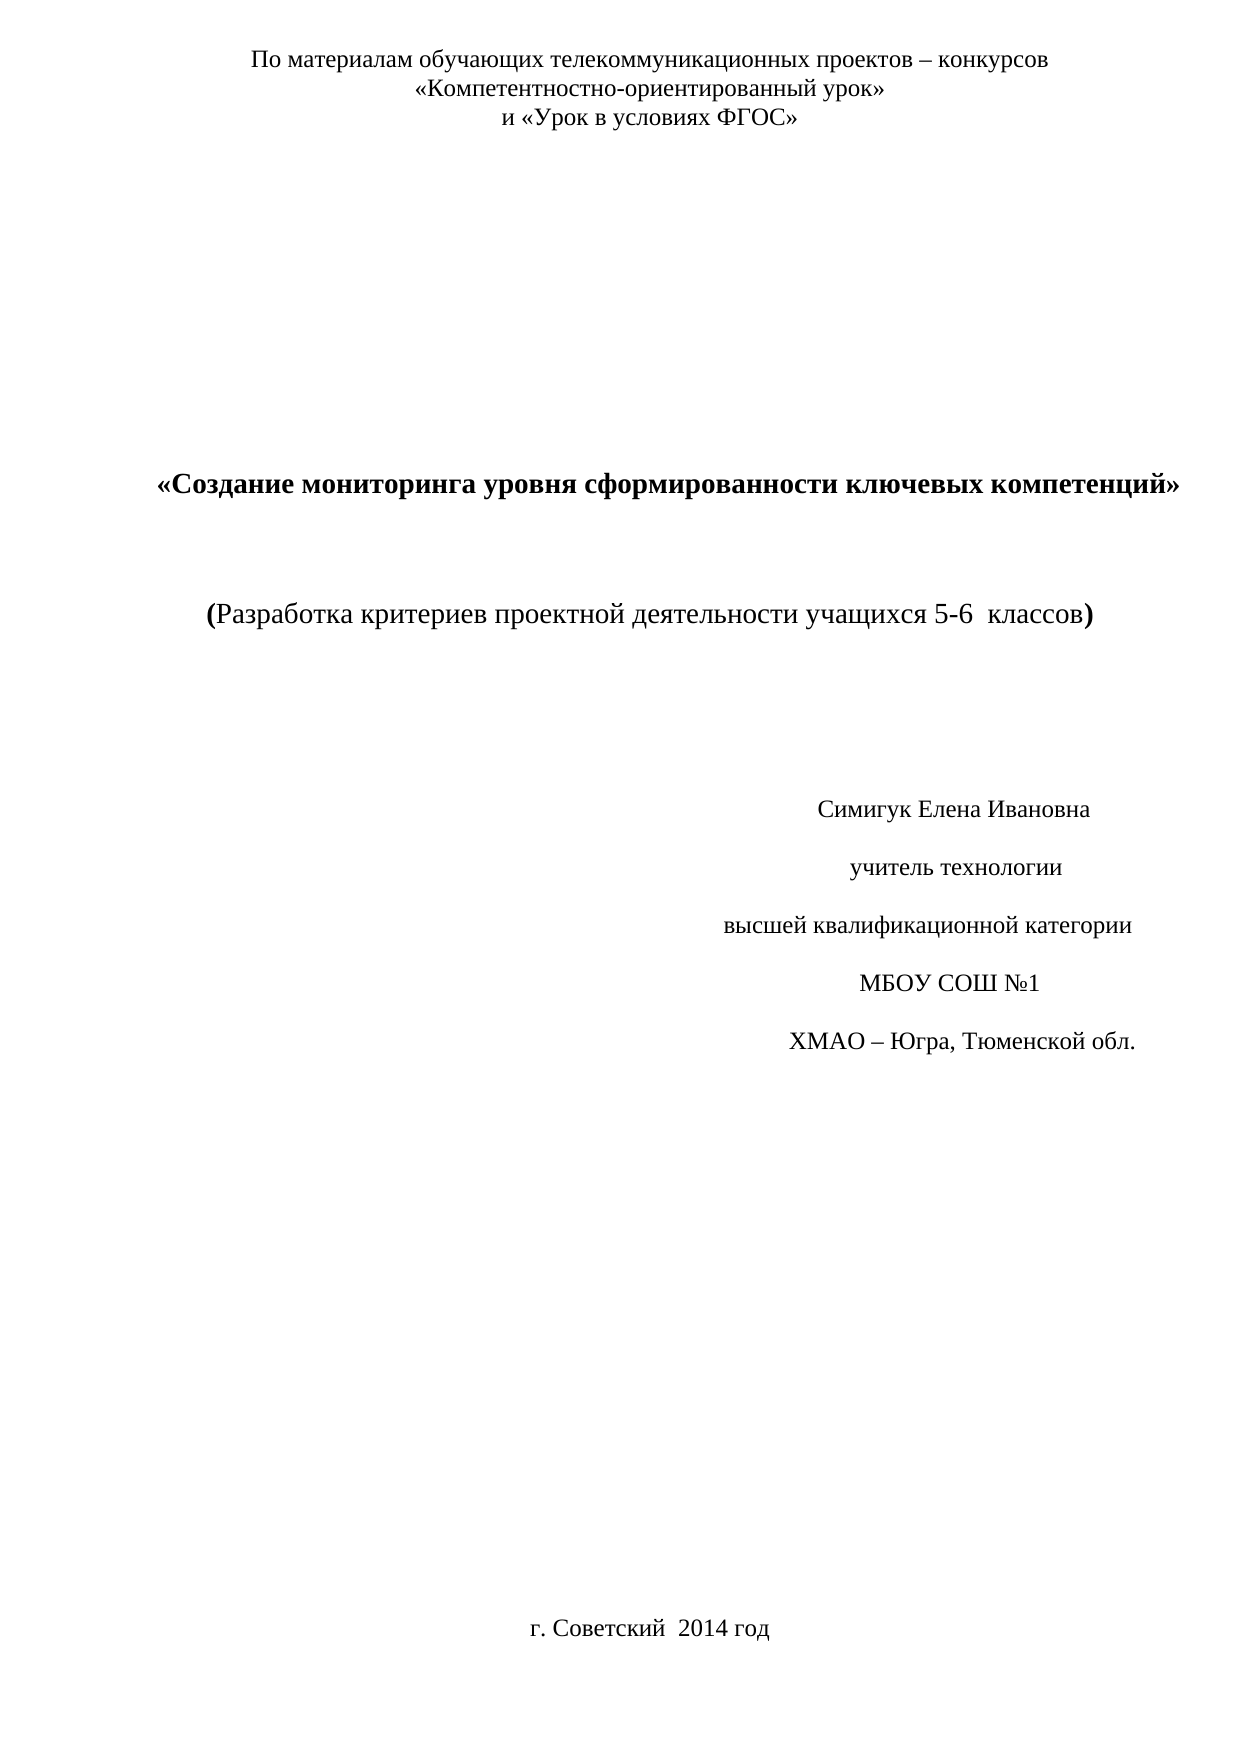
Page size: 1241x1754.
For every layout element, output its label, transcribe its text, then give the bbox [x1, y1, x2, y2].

text и «Урок в условиях ФГОС» [148, 102, 1152, 131]
text ХМАО – Югра, Тюменской обл. [148, 1026, 1152, 1054]
text учитель технологии [148, 852, 1152, 881]
text высшей квалификационной категории [148, 910, 1152, 939]
text По материалам обучающих телекоммуникационных проектов – конкурсов «Компетентностно-ориентированный урок» [148, 44, 1152, 102]
text МБОУ СОШ №1 [148, 968, 1152, 997]
text Симигук Елена Ивановна [148, 794, 1152, 823]
text г. Советский 2014 год [148, 1613, 1152, 1642]
text «Создание мониторинга уровня сформированности ключевых компетенций» [148, 466, 1190, 500]
text (Разработка критериев проектной деятельности учащихся 5-6 классов) [148, 596, 1152, 630]
